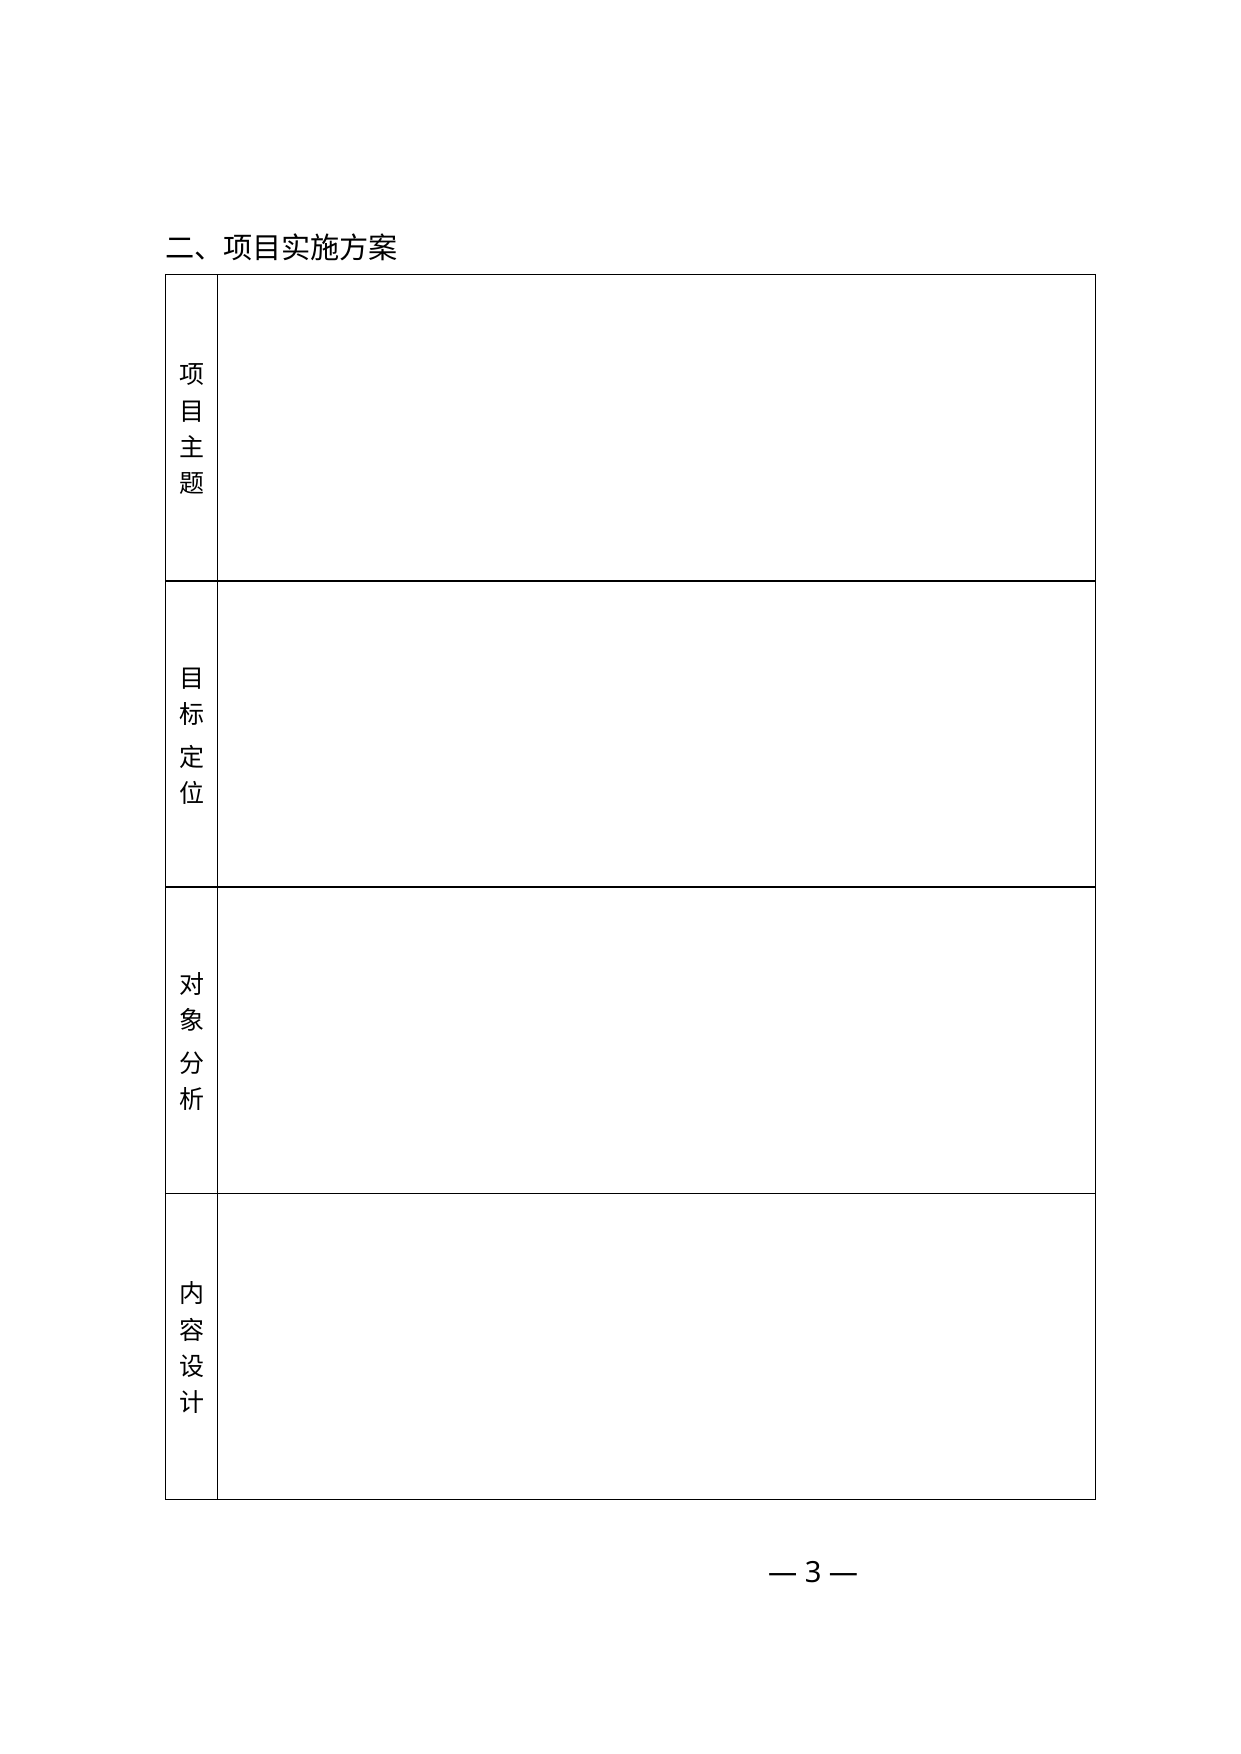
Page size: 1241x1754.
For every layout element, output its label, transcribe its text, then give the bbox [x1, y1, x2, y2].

table_cell [218, 888, 1095, 1192]
table_cell 目标 定位 [166, 582, 217, 886]
text 二、项目实施方案 [165, 225, 1087, 267]
table_cell [218, 1194, 1095, 1499]
table_header 项目主题 [166, 275, 217, 580]
table_cell [218, 582, 1095, 886]
table_cell 对象 分析 [166, 888, 217, 1192]
table_cell 内容设计 [166, 1194, 217, 1499]
table_header [218, 275, 1095, 580]
